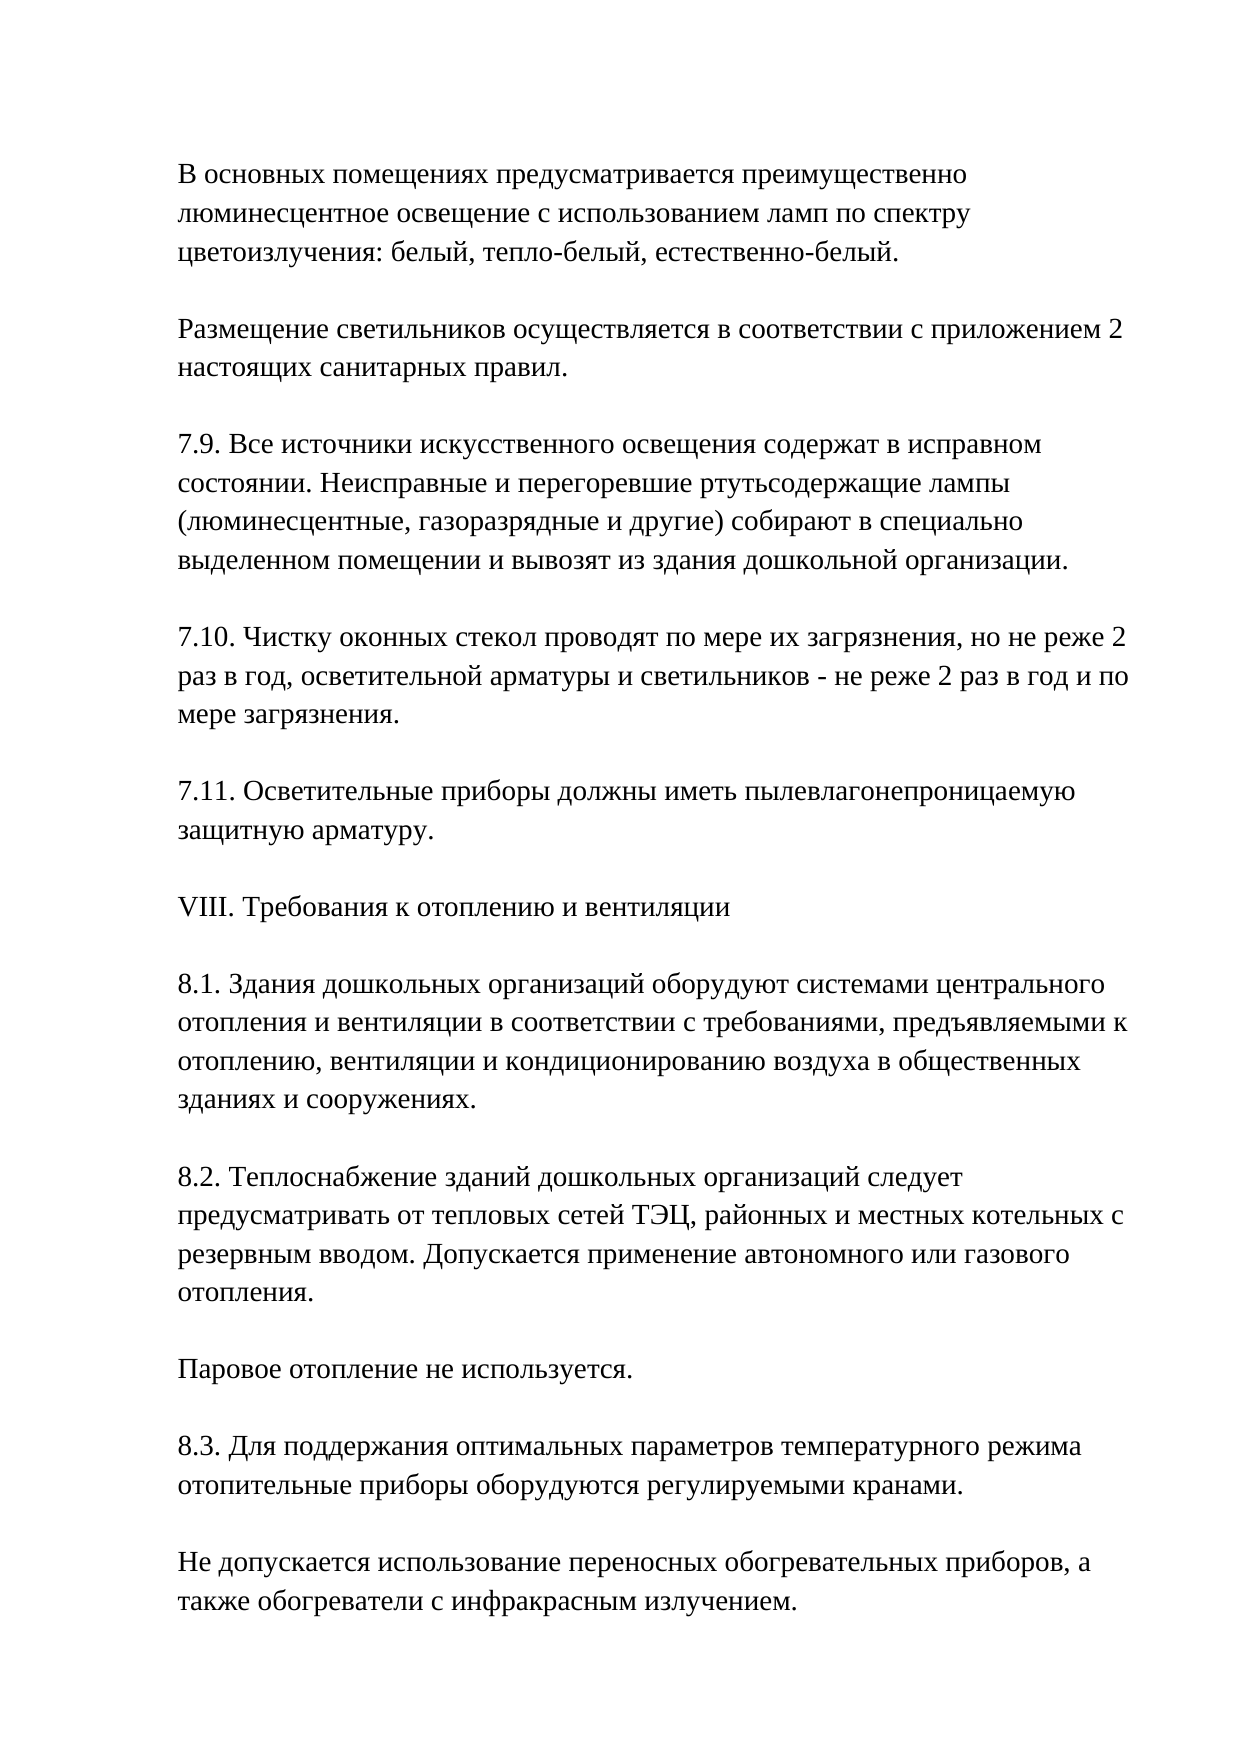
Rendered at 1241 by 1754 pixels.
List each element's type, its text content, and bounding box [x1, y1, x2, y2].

text Размещение светильников осуществляется в соответствии с приложением 2 настоящих санитарных правил. [177, 311, 1152, 383]
text 8.3. Для поддержания оптимальных параметров температурного режима отопительные приборы оборудуются регулируемыми кранами. [177, 1428, 1152, 1501]
text 7.9. Все источники искусственного освещения содержат в исправном состоянии. Неисправные и перегоревшие ртутьсодержащие лампы (люминесцентные, газоразрядные и другие) собирают в специально выделенном помещении и вывозят из здания дошкольной организации. [177, 426, 1152, 576]
text 8.2. Теплоснабжение зданий дошкольных организаций следует предусматривать от тепловых сетей ТЭЦ, районных и местных котельных с резервным вводом. Допускается применение автономного или газового отопления. [177, 1159, 1152, 1308]
text VIII. Требования к отоплению и вентиляции [177, 889, 1152, 922]
text Не допускается использование переносных обогревательных приборов, а также обогреватели с инфракрасным излучением. [177, 1544, 1152, 1616]
text 7.11. Осветительные приборы должны иметь пылевлагонепроницаемую защитную арматуру. [177, 773, 1152, 845]
text В основных помещениях предусматривается преимущественно люминесцентное освещение с использованием ламп по спектру цветоизлучения: белый, тепло-белый, естественно-белый. [177, 157, 1152, 267]
text 8.1. Здания дошкольных организаций оборудуют системами центрального отопления и вентиляции в соответствии с требованиями, предъявляемыми к отоплению, вентиляции и кондиционированию воздуха в общественных зданиях и сооружениях. [177, 966, 1152, 1115]
text Паровое отопление не используется. [177, 1351, 1152, 1385]
text 7.10. Чистку оконных стекол проводят по мере их загрязнения, но не реже 2 раз в год, осветительной арматуры и светильников - не реже 2 раз в год и по мере загрязнения. [177, 619, 1152, 730]
